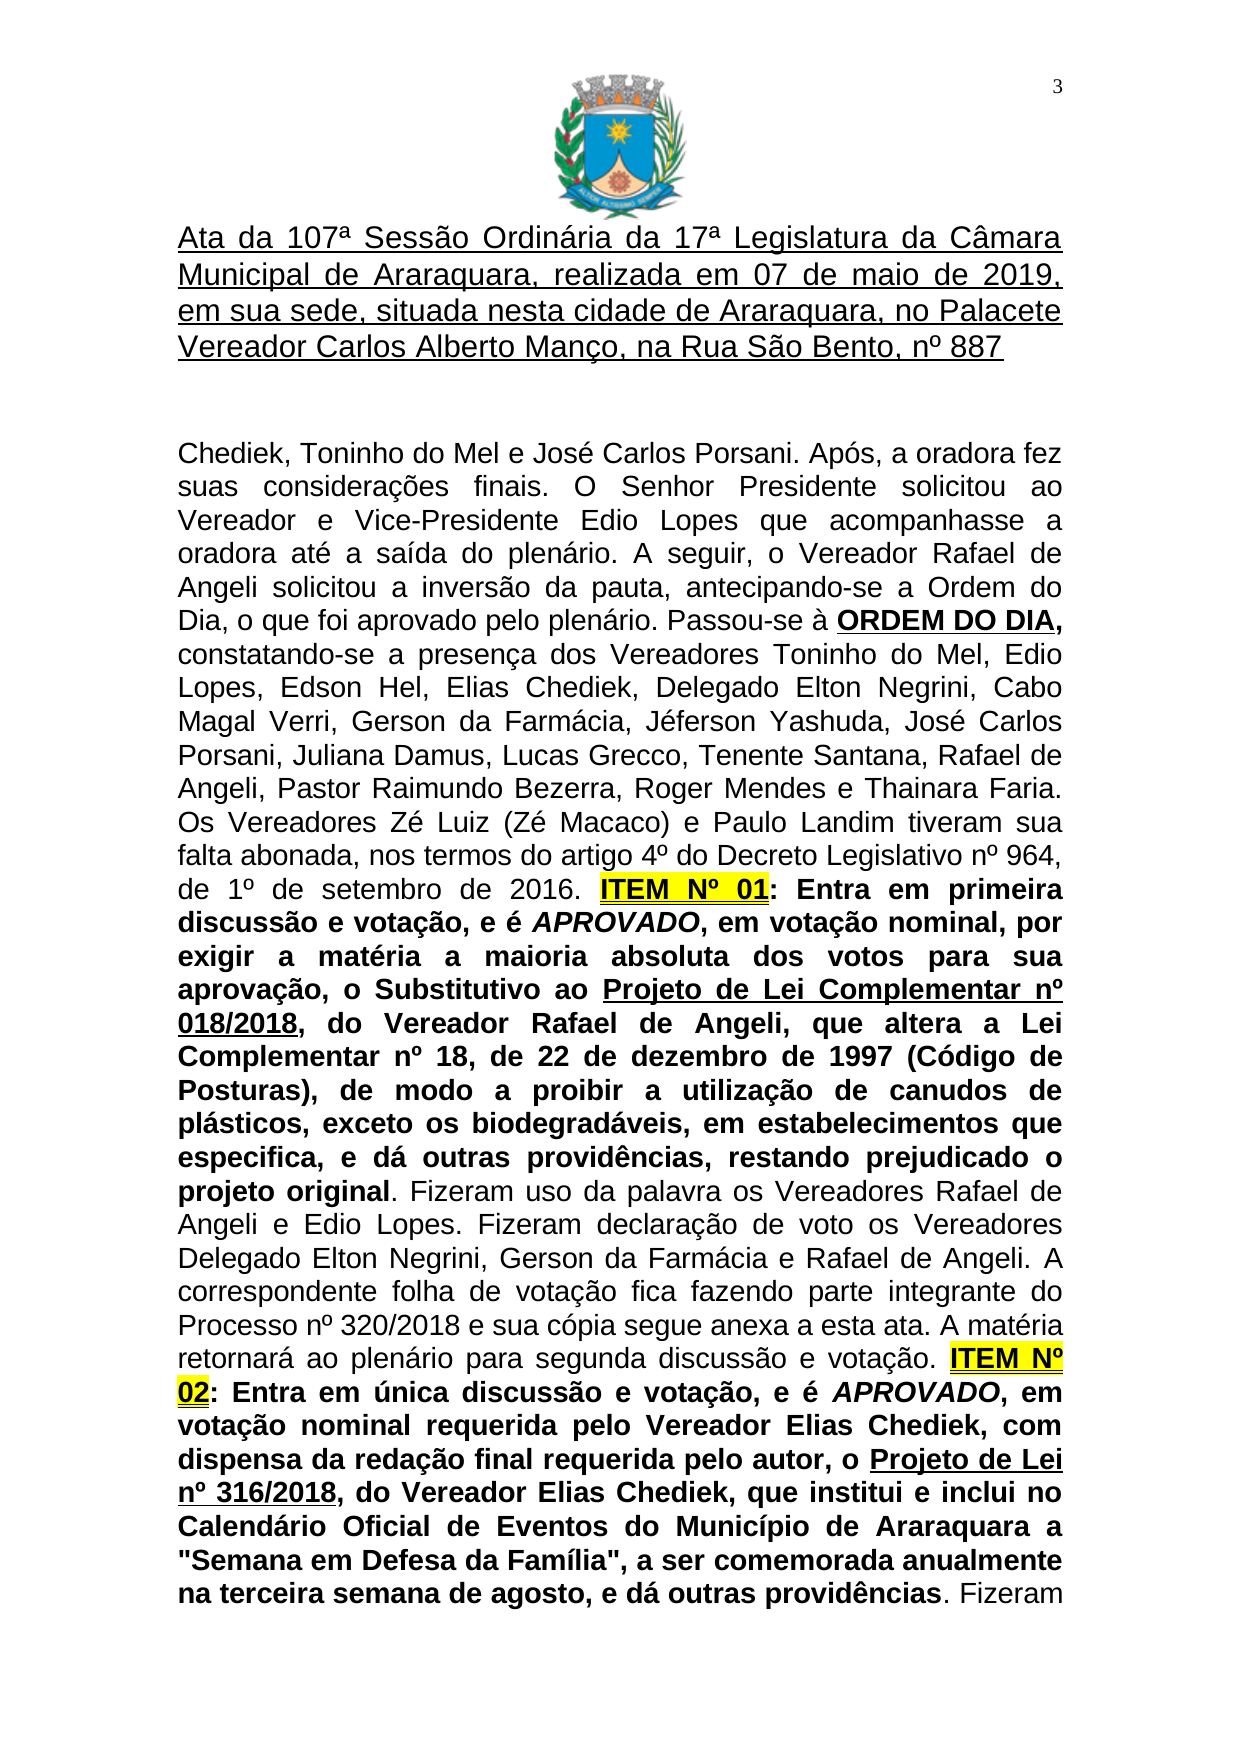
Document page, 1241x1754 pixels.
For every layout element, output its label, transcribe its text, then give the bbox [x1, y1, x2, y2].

picture [553, 73, 687, 220]
